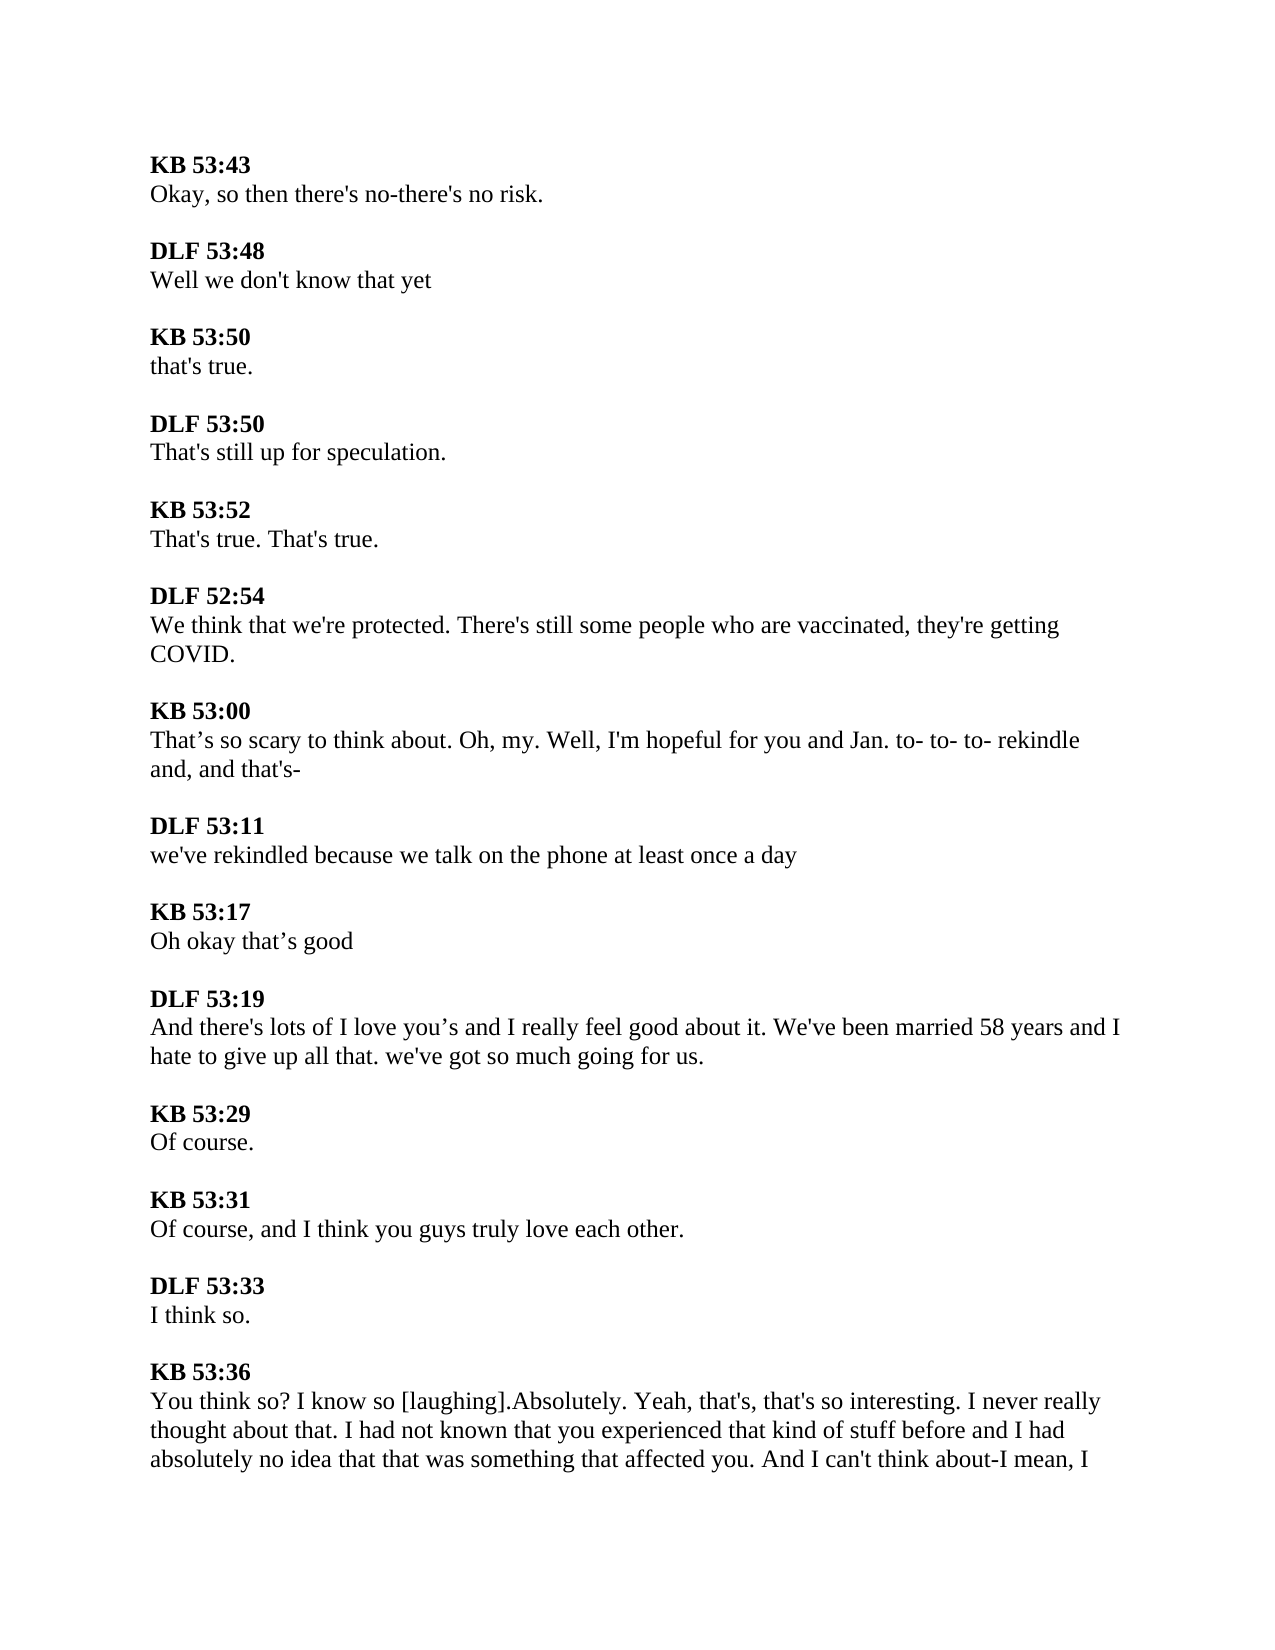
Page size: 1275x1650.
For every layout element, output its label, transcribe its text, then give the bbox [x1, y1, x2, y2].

text DLF 53:33 [150, 1271, 1125, 1300]
text KB 53:17 [150, 897, 1125, 926]
text DLF 53:48 [150, 236, 1125, 265]
text I think so. [150, 1300, 1125, 1329]
text That's still up for speculation. [150, 437, 1125, 466]
text DLF 53:50 [150, 409, 1125, 437]
text DLF 52:54 [150, 581, 1125, 610]
text KB 53:00 [150, 696, 1125, 725]
text That's true. That's true. [150, 524, 1125, 552]
text KB 53:52 [150, 495, 1125, 524]
text DLF 53:11 [150, 811, 1125, 840]
text Of course, and I think you guys truly love each other. [150, 1214, 1125, 1242]
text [150, 1386, 1125, 1472]
text And there's lots of I love you’s and I really feel good about it. We've been married 58 years and I hate to give up all that. we've got so much going for us. [150, 1012, 1125, 1070]
text KB 53:50 [150, 322, 1125, 351]
text We think that we're protected. There's still some people who are vaccinated, they're getting COVID. [150, 610, 1125, 667]
text KB 53:43 [150, 150, 1125, 179]
text Oh okay that’s good [150, 926, 1125, 955]
text Okay, so then there's no-there's no risk. [150, 179, 1125, 207]
text Well we don't know that yet [150, 265, 1125, 294]
text KB 53:29 [150, 1099, 1125, 1127]
text we've rekindled because we talk on the phone at least once a day [150, 840, 1125, 869]
text That’s so scary to think about. Oh, my. Well, I'm hopeful for you and Jan. to- to- to- rekindle and, and that's- [150, 725, 1125, 782]
text KB 53:31 [150, 1185, 1125, 1214]
text KB 53:36 [150, 1357, 1125, 1386]
text Of course. [150, 1127, 1125, 1156]
text that's true. [150, 351, 1125, 380]
text DLF 53:19 [150, 984, 1125, 1012]
